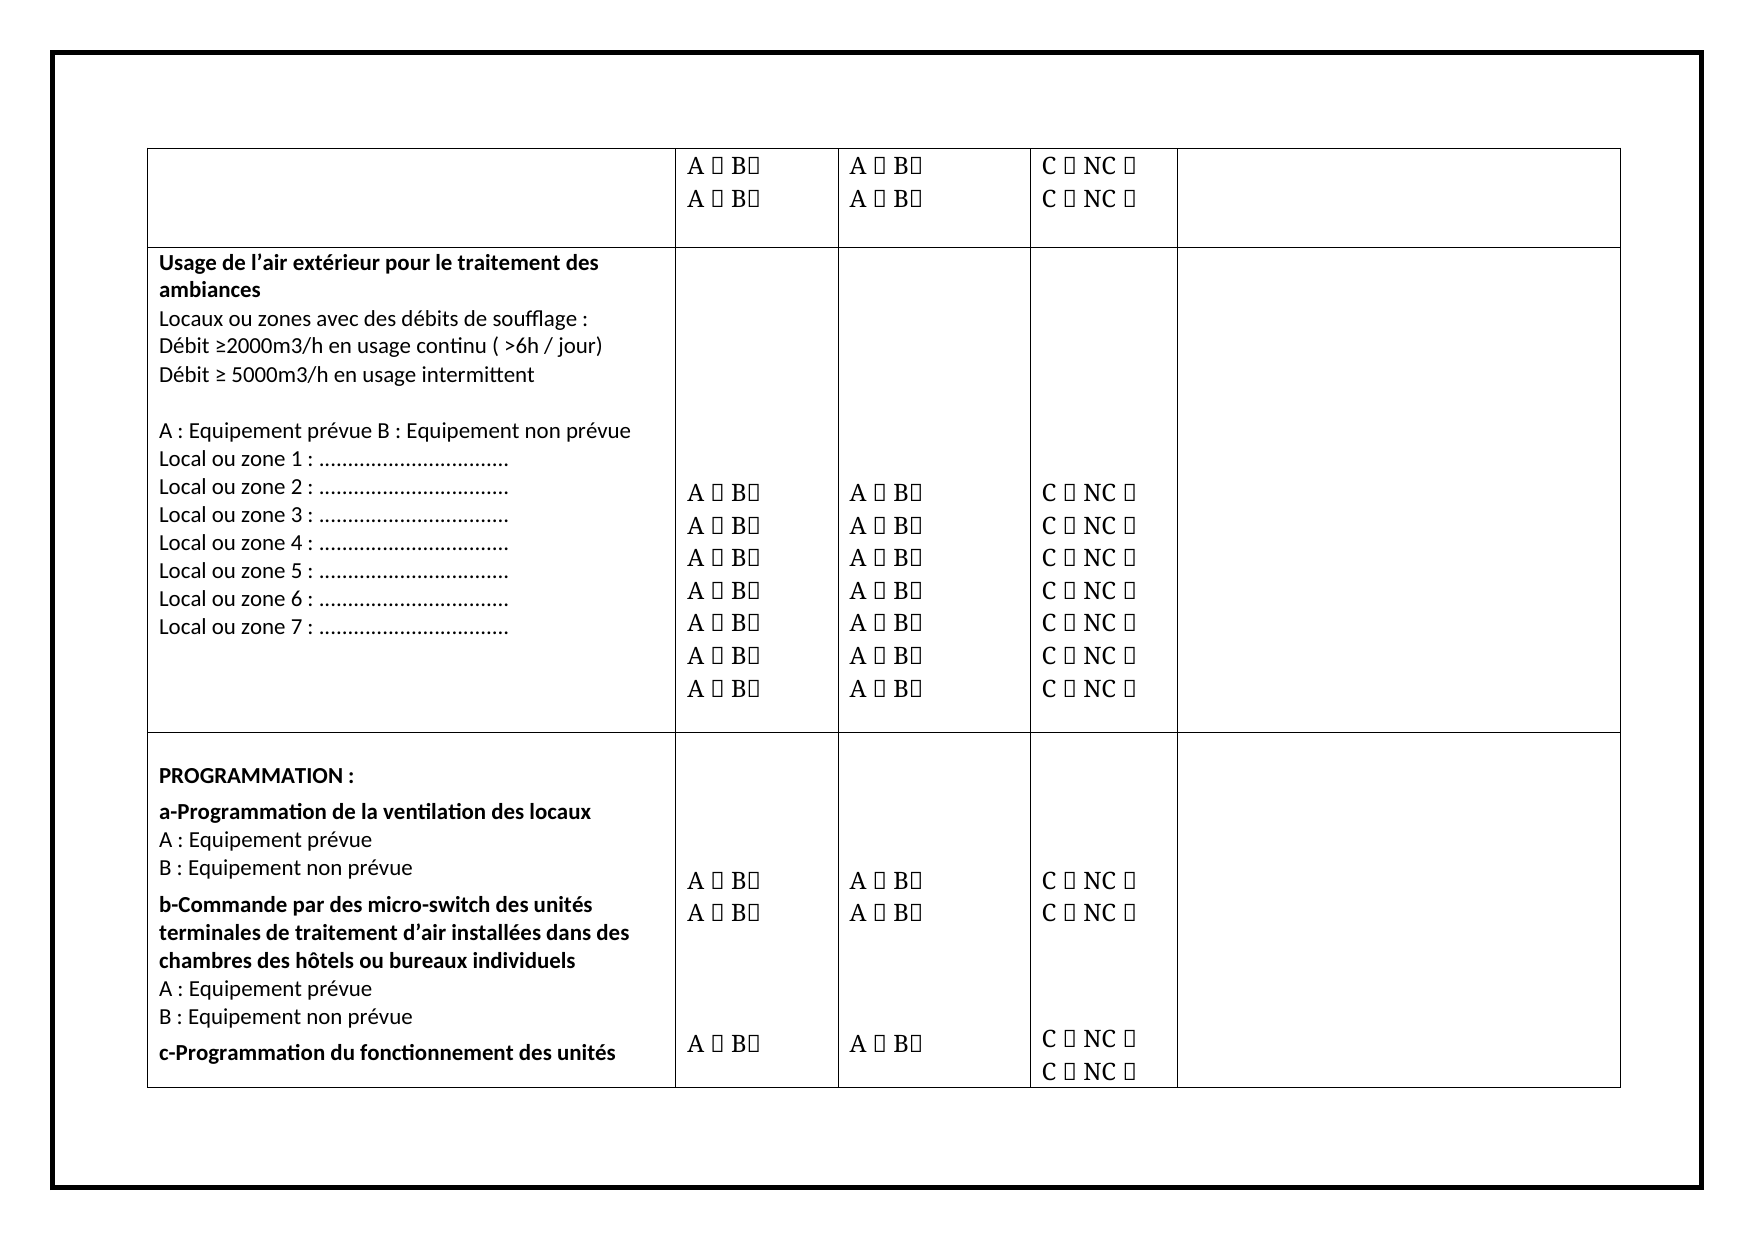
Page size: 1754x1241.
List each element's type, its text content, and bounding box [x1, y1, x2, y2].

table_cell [839, 733, 1030, 1087]
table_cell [148, 733, 675, 1087]
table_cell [839, 149, 1030, 247]
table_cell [676, 733, 838, 1087]
table_cell A 􀀀 B􀀀 A 􀀀 B􀀀 A 􀀀 B􀀀 A 􀀀 B􀀀 A 􀀀 B􀀀 A 􀀀 B􀀀 A 􀀀 B􀀀 [839, 248, 1030, 732]
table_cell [1031, 733, 1177, 1087]
table_cell [1178, 149, 1620, 247]
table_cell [148, 149, 675, 247]
table_cell [1178, 248, 1620, 732]
table_cell [1178, 733, 1620, 1087]
table_cell C 􀀀 NC 􀀀 C 􀀀 NC 􀀀 C 􀀀 NC 􀀀 C 􀀀 NC 􀀀 C 􀀀 NC 􀀀 C 􀀀 NC 􀀀 C 􀀀 NC 􀀀 [1031, 248, 1177, 732]
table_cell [1031, 149, 1177, 247]
table_cell A 􀀀 B􀀀 A 􀀀 B􀀀 A 􀀀 B􀀀 A 􀀀 B􀀀 A 􀀀 B􀀀 A 􀀀 B􀀀 A 􀀀 B􀀀 [676, 248, 838, 732]
table_cell Usage de l’air extérieur pour le traitement des ambiances Locaux ou zones avec des débits de soufflage : Débit ≥2000m3/h en usage continu ( >6h / jour) Débit ≥ 5000m3/h en usage intermittent A : Equipement prévue B : Equipement non prévue Local ou zone 1 : ................................. Local ou zone 2 : ................................. Local ou zone 3 : ................................. Local ou zone 4 : ................................. Local ou zone 5 : ................................. Local ou zone 6 : ................................. Local ou zone 7 : ................................. [148, 248, 675, 732]
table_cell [676, 149, 838, 247]
